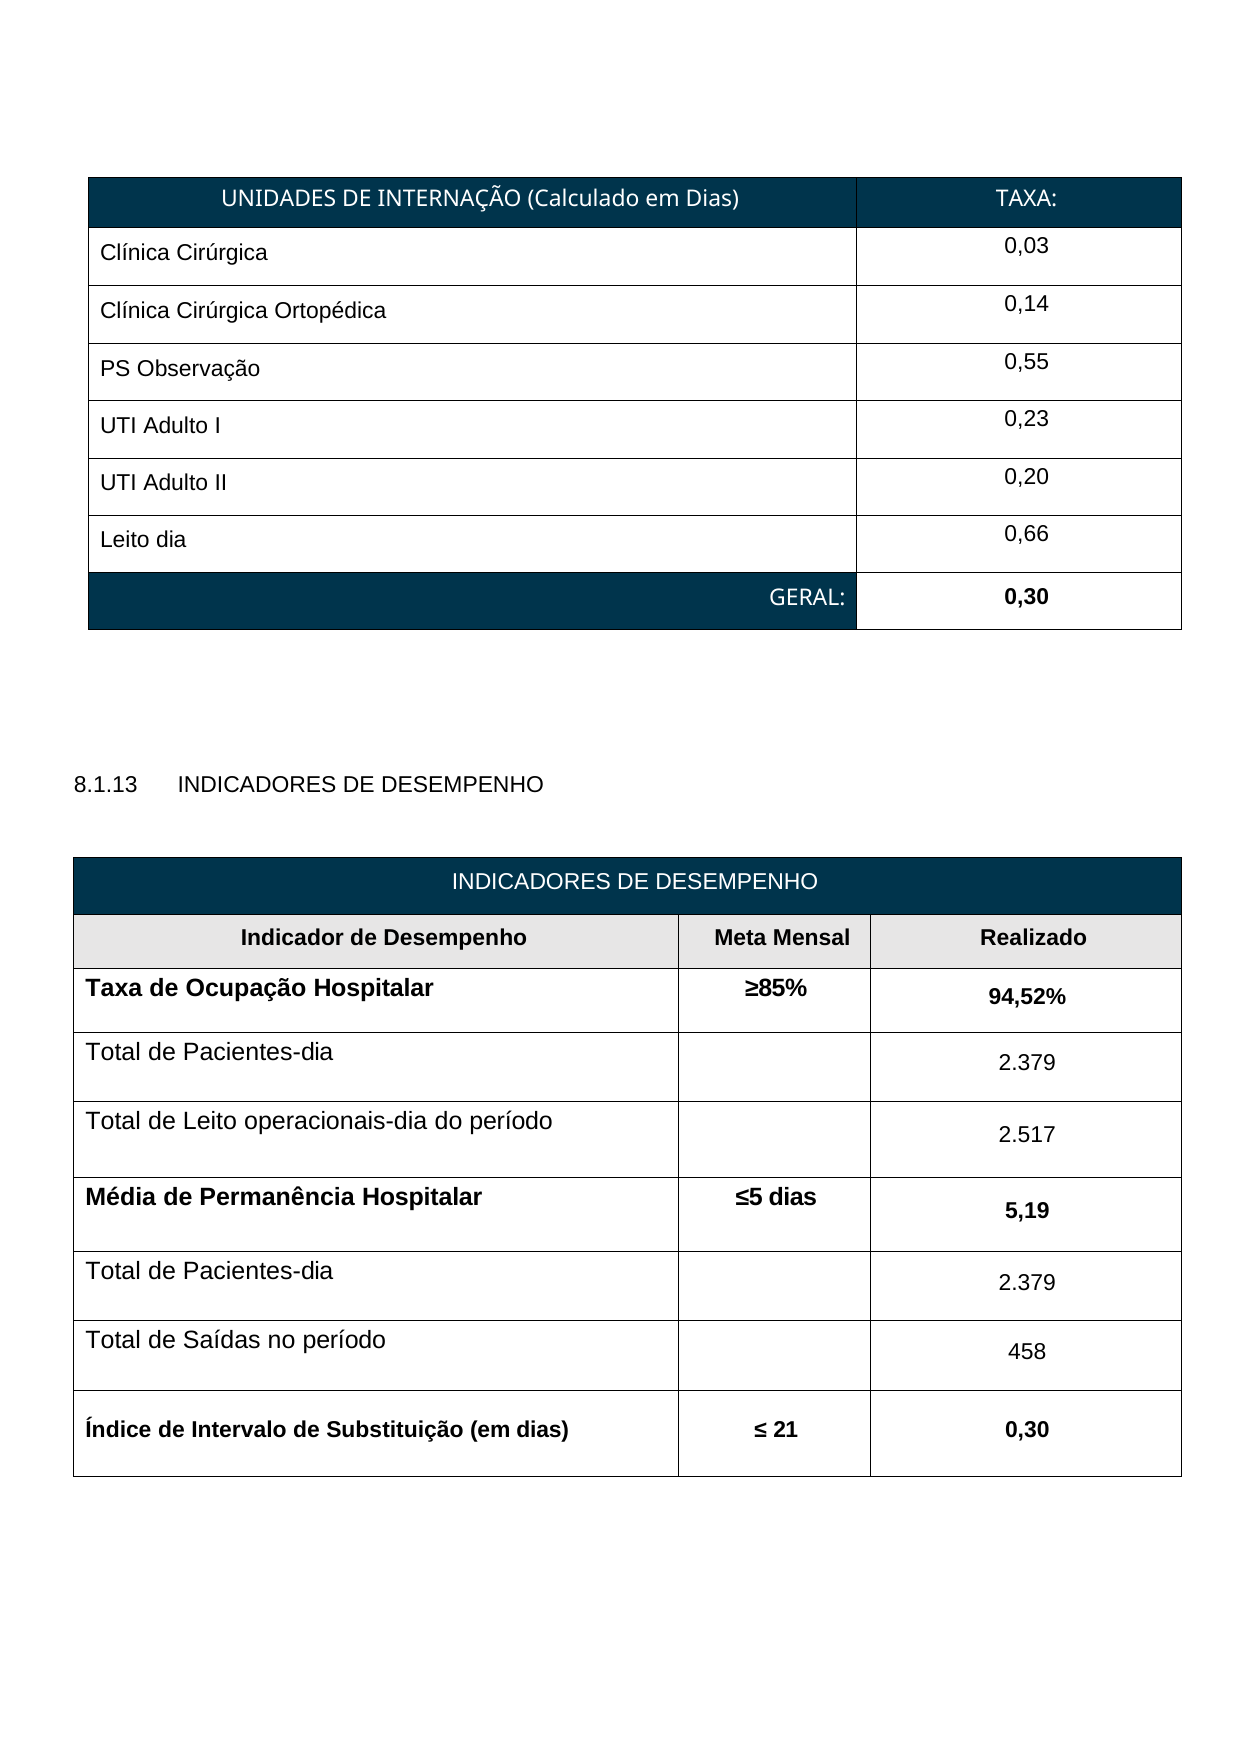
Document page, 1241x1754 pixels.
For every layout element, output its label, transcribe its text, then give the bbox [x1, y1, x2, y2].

table_cell [679, 1102, 870, 1177]
table_cell ≤5 dias [679, 1178, 870, 1251]
table_cell Realizado [871, 915, 1181, 968]
table_cell 0,14 [857, 286, 1181, 343]
table_cell 458 [871, 1321, 1181, 1390]
table_cell 94,52% [871, 969, 1181, 1032]
table_cell Média de Permanência Hospitalar [74, 1178, 678, 1251]
table_cell 0,20 [857, 459, 1181, 514]
table_cell GERAL: [89, 573, 856, 629]
table_cell UTI Adulto II [89, 459, 856, 514]
subtitle INDICADORES DE DESEMPENHO [74, 771, 1196, 797]
table_cell Total de Pacientes-dia [74, 1252, 678, 1320]
table_cell 2.379 [871, 1033, 1181, 1101]
table_cell 0,03 [857, 228, 1181, 285]
table_cell Índice de Intervalo de Substituição (em dias) [74, 1391, 678, 1476]
table_cell 2.379 [871, 1252, 1181, 1320]
table_cell 2.517 [871, 1102, 1181, 1177]
table_cell [679, 1321, 870, 1390]
table_header INDICADORES DE DESEMPENHO [74, 858, 1181, 914]
table_cell 0,30 [857, 573, 1181, 629]
table_cell 0,30 [871, 1391, 1181, 1476]
table_cell Meta Mensal [679, 915, 870, 968]
table_cell Total de Pacientes-dia [74, 1033, 678, 1101]
table_cell Total de Leito operacionais-dia do período [74, 1102, 678, 1177]
table_cell 0,55 [857, 344, 1181, 400]
table_cell ≤ 21 [679, 1391, 870, 1476]
table_cell Taxa de Ocupação Hospitalar [74, 969, 678, 1032]
table_header TAXA: [857, 178, 1181, 227]
table_cell [679, 1033, 870, 1101]
table_cell 0,23 [857, 401, 1181, 457]
table_cell PS Observação [89, 344, 856, 400]
table_cell Total de Saídas no período [74, 1321, 678, 1390]
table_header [89, 178, 856, 227]
table_cell Clínica Cirúrgica [89, 228, 856, 285]
table_cell 5,19 [871, 1178, 1181, 1251]
table_cell UTI Adulto I [89, 401, 856, 457]
table_cell [679, 1252, 870, 1320]
table_cell ≥85% [679, 969, 870, 1032]
table_cell Leito dia [89, 516, 856, 572]
table_cell 0,66 [857, 516, 1181, 572]
table_cell Clínica Cirúrgica Ortopédica [89, 286, 856, 343]
table_cell Indicador de Desempenho [74, 915, 678, 968]
